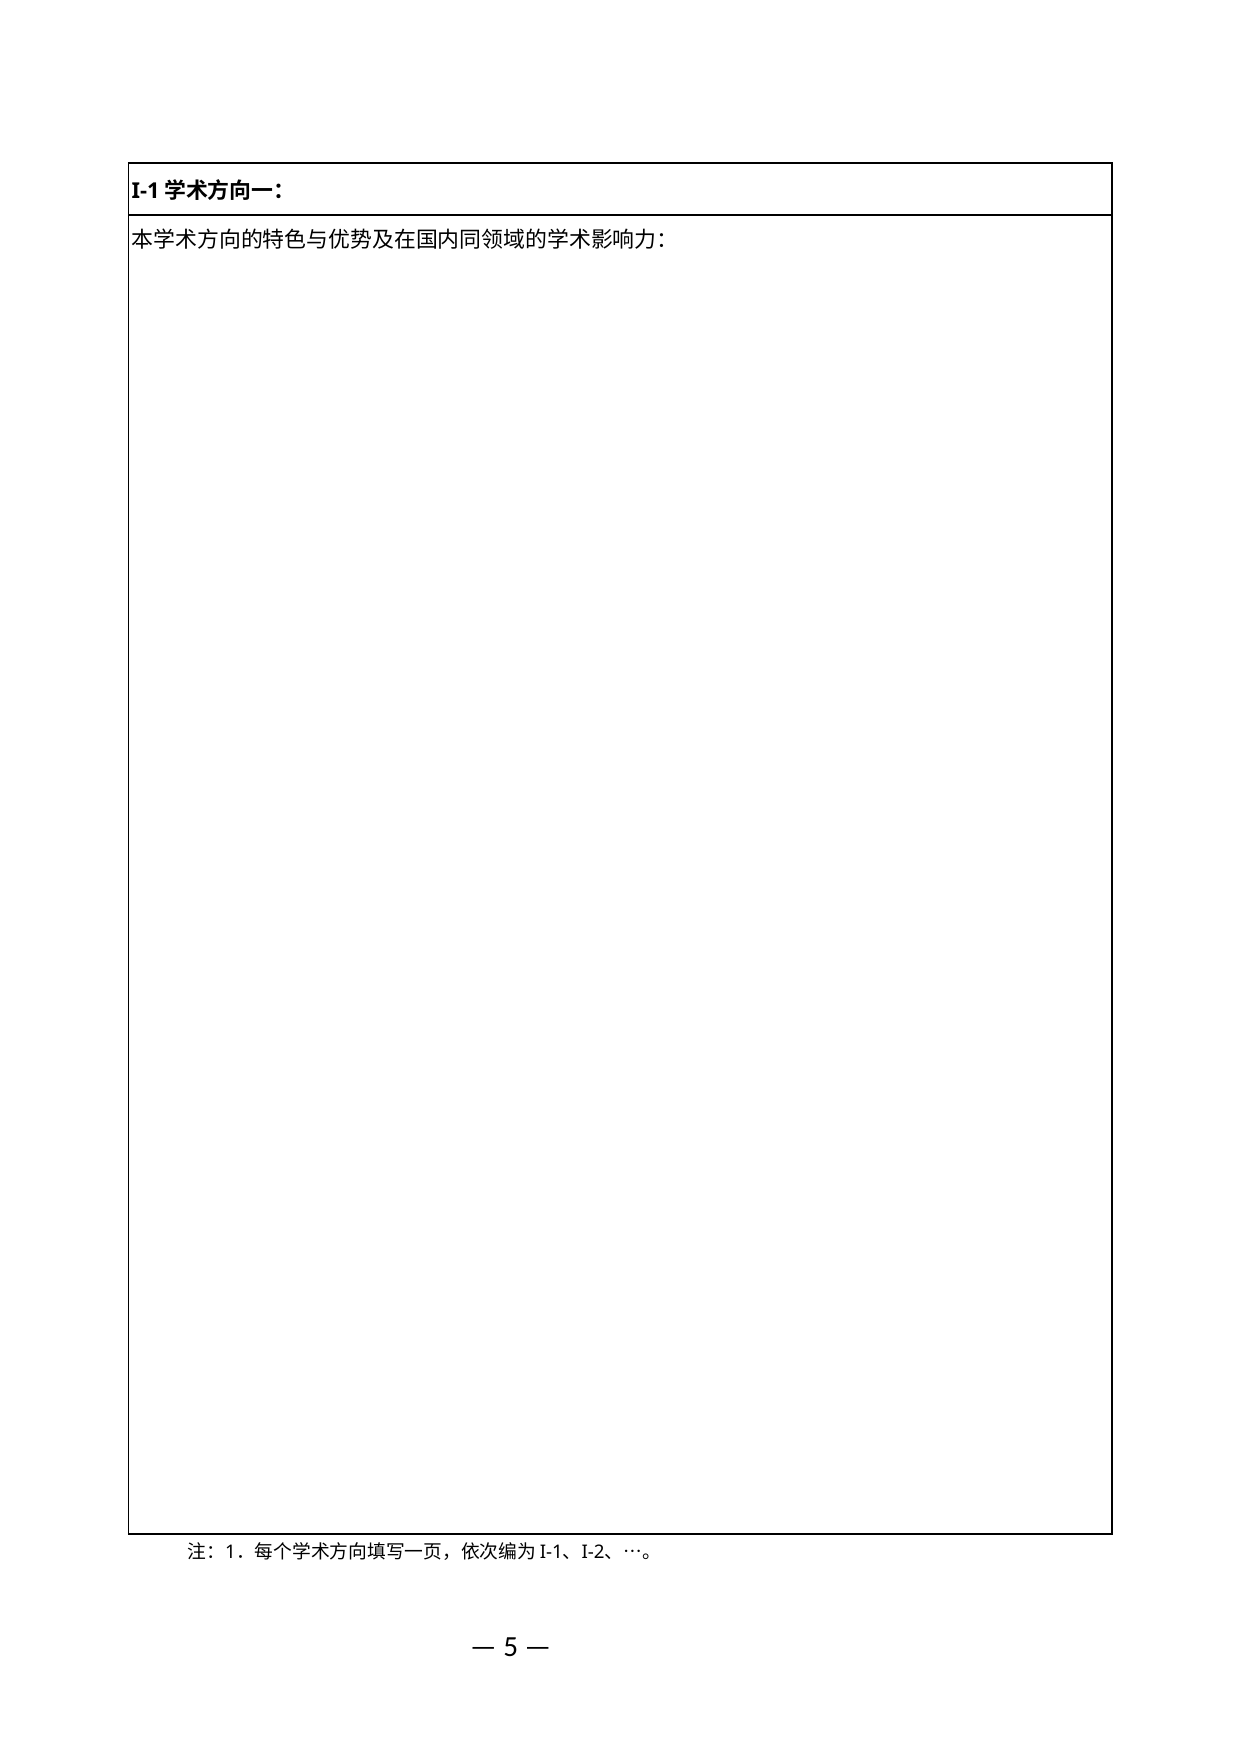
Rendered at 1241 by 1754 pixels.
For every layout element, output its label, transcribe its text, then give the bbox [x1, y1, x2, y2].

table_cell 本学术方向的特色与优势及在国内同领域的学术影响力： [129, 216, 1111, 1533]
table_header I-1学术方向一： [129, 164, 1111, 214]
text 注：1．每个学术方向填写一页，依次编为I-1、I-2、…。 [187, 1535, 1053, 1567]
